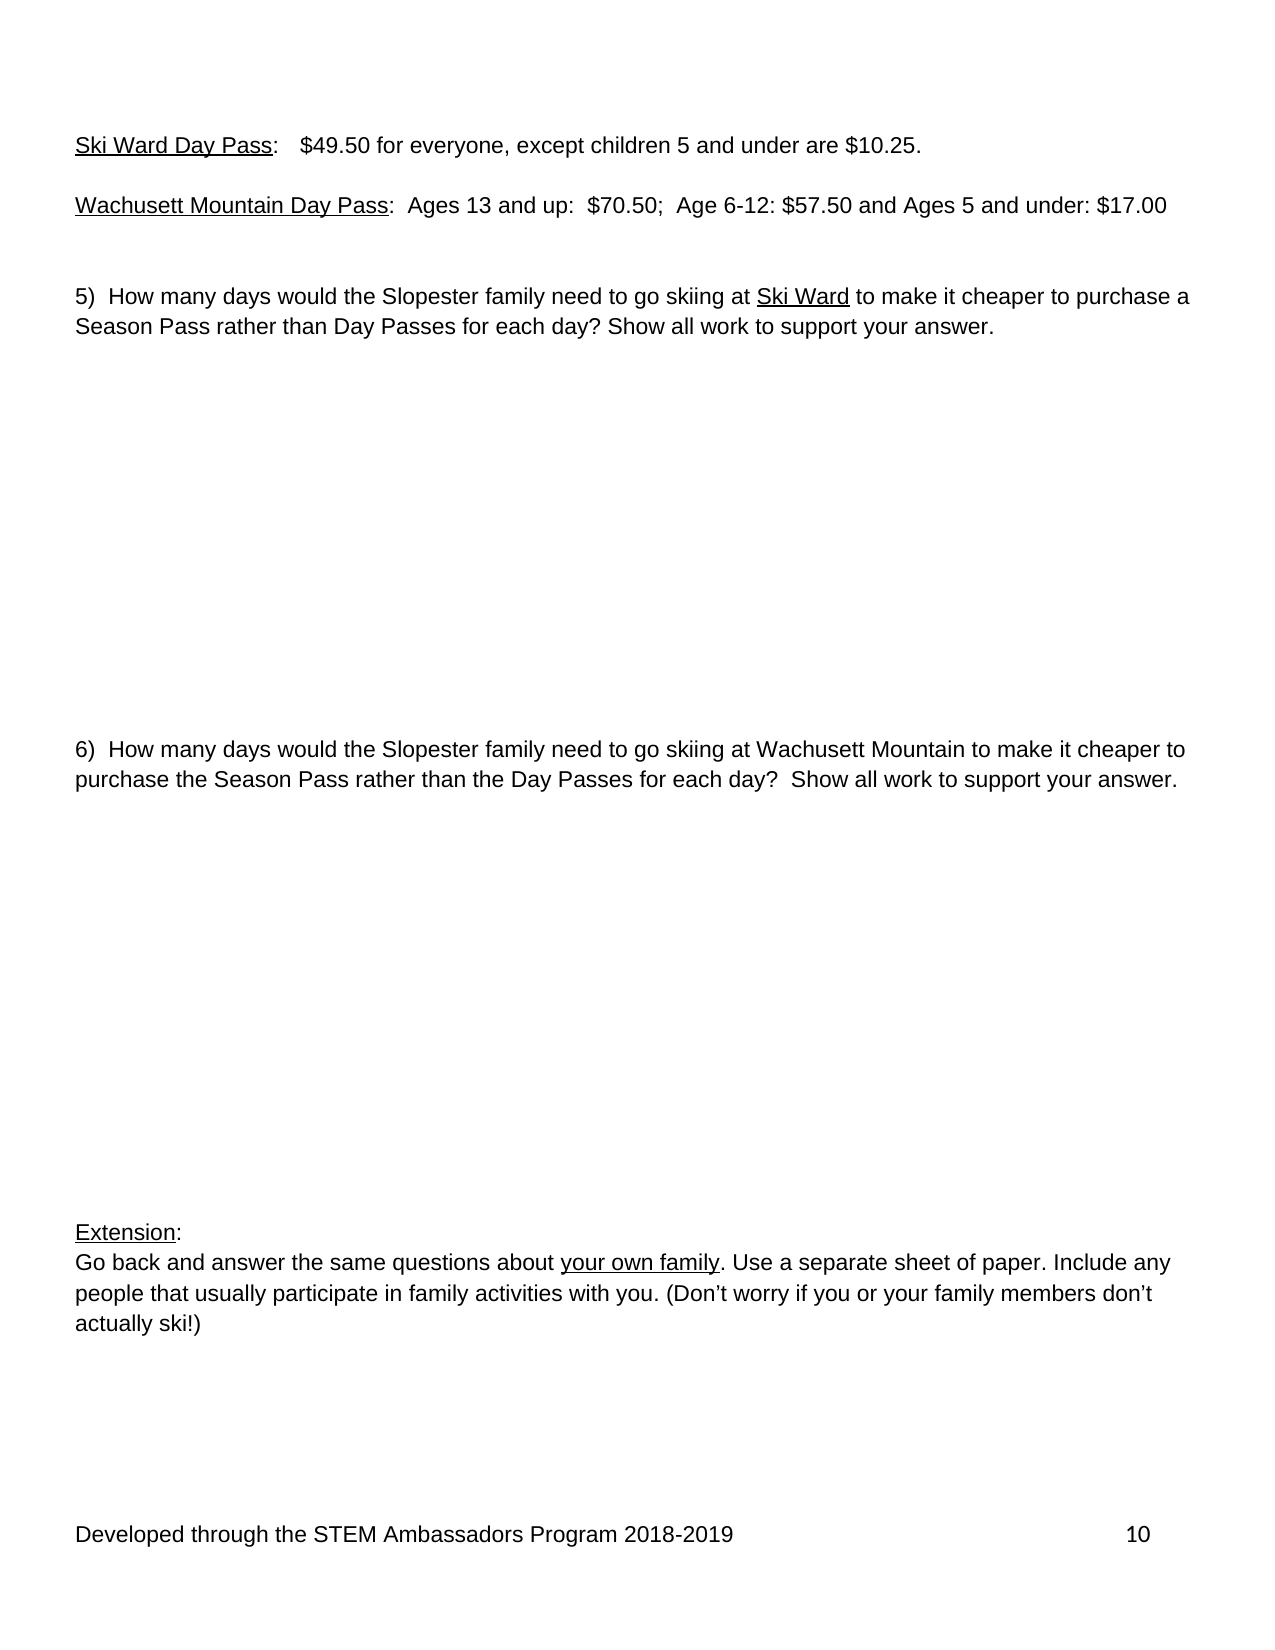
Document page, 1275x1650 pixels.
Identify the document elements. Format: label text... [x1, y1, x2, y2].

text Extension: [75, 1219, 1200, 1245]
text Wachusett Mountain Day Pass: Ages 13 and up: $70.50; Age 6-12: $57.50 and Ages 5 and under: $17.00 [75, 192, 1200, 218]
text 6) How many days would the Slopester family need to go skiing at Wachusett Mountain to make it cheaper to purchase the Season Pass rather than the Day Passes for each day? Show all work to support your answer. [75, 736, 1200, 792]
text Ski Ward Day Pass: $49.50 for everyone, except children 5 and under are $10.25. [75, 132, 1200, 158]
text Go back and answer the same questions about your own family. Use a separate sheet of paper. Include any people that usually participate in family activities with you. (Don’t worry if you or your family members don’t actually ski!) [75, 1249, 1200, 1336]
text 5) How many days would the Slopester family need to go skiing at Ski Ward to make it cheaper to purchase a Season Pass rather than Day Passes for each day? Show all work to support your answer. [75, 283, 1200, 339]
